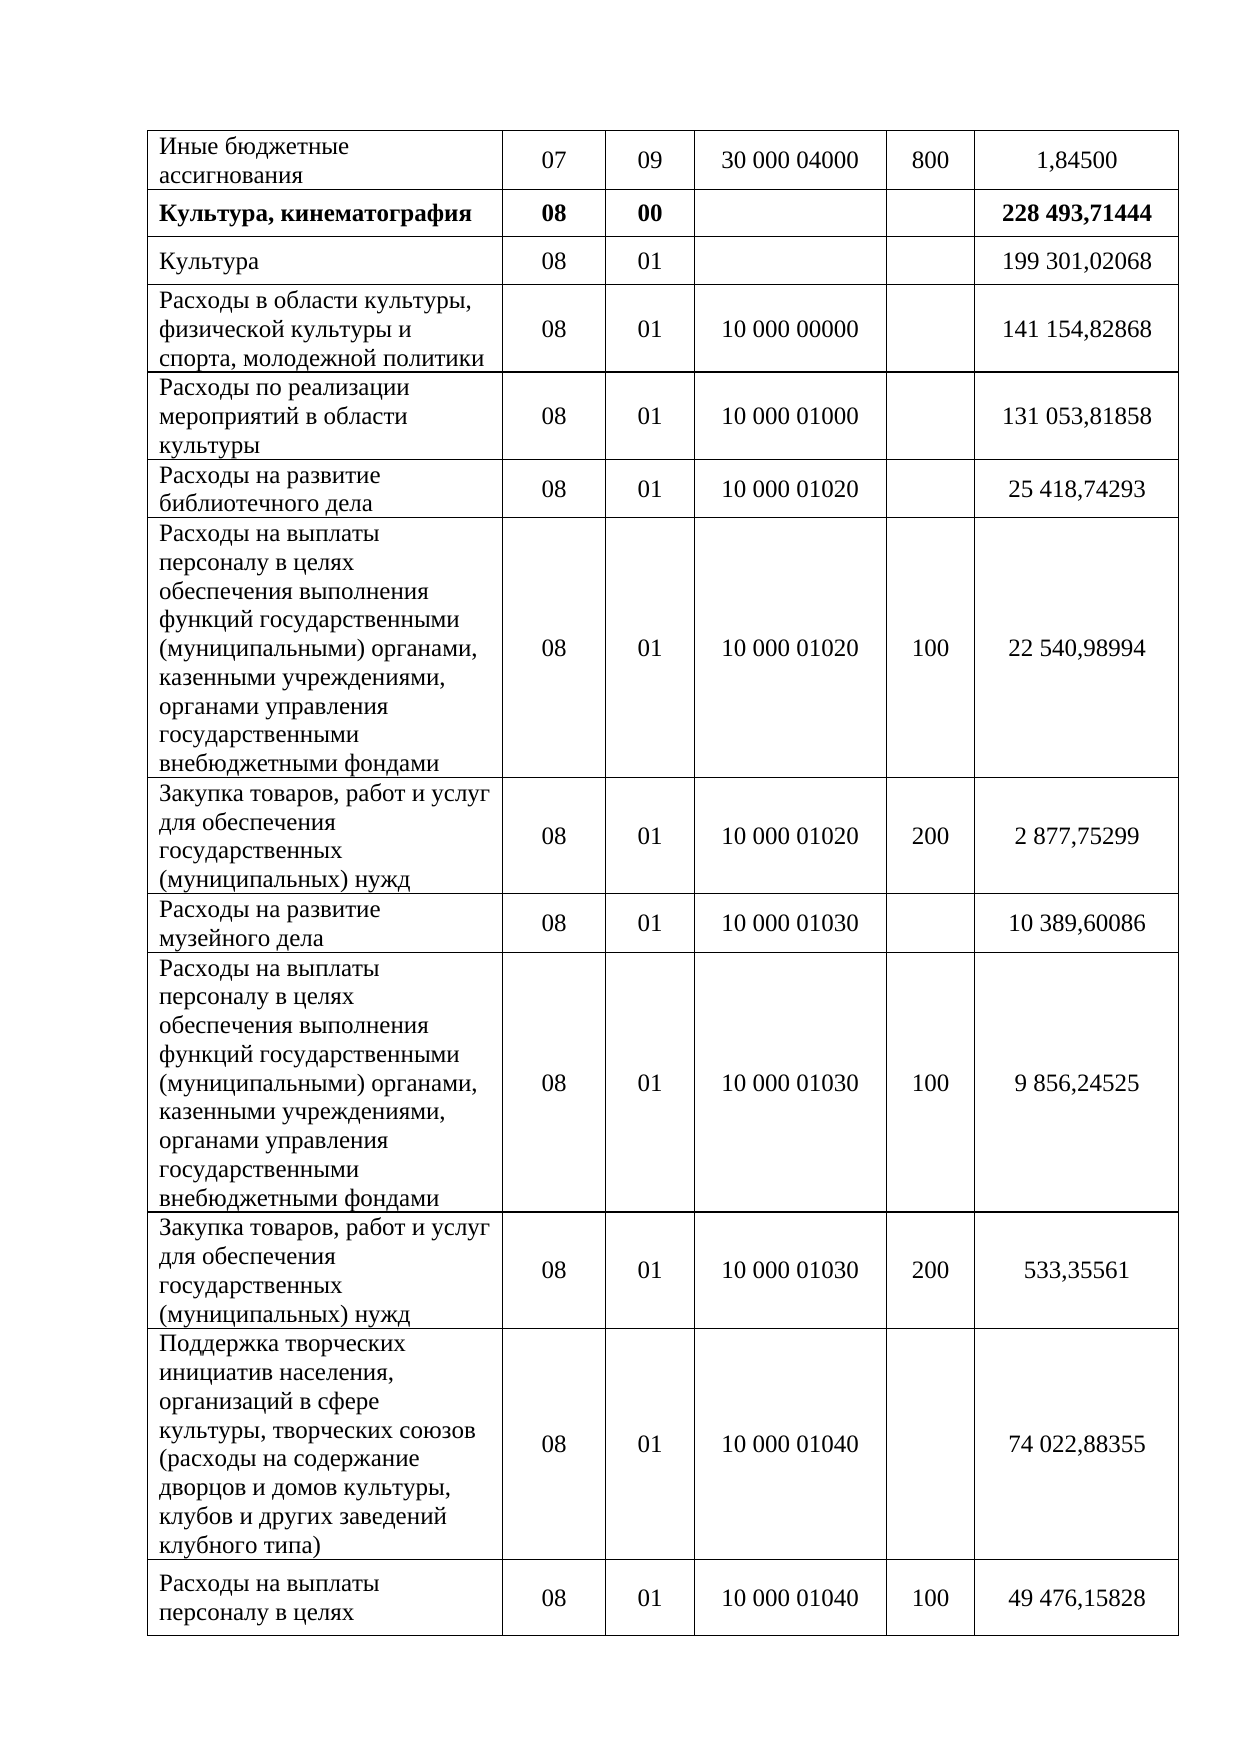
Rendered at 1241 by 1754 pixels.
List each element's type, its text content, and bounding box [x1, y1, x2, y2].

table_cell Расходы на развитие музейного дела [148, 894, 502, 952]
table_cell [887, 190, 974, 236]
table_cell 25 418,74293 [975, 460, 1178, 517]
table_cell 09 [606, 131, 694, 188]
table_cell 141 154,82868 [975, 285, 1178, 371]
table_cell 10 389,60086 [975, 894, 1178, 952]
table_cell Культура, кинематография [148, 190, 502, 236]
table_cell 01 [606, 460, 694, 517]
table_cell 10 000 01030 [695, 894, 886, 952]
table_cell 01 [606, 237, 694, 284]
table_cell [695, 190, 886, 236]
table_cell 01 [606, 373, 694, 459]
table_cell 08 [503, 237, 605, 284]
table_cell [887, 1329, 974, 1558]
table_cell 30 000 04000 [695, 131, 886, 188]
table_cell 08 [503, 460, 605, 517]
table_cell 07 [503, 131, 605, 188]
table_cell 08 [503, 953, 605, 1211]
table_cell [887, 894, 974, 952]
table_cell 10 000 01020 [695, 778, 886, 893]
table_cell 01 [606, 894, 694, 952]
table_cell 01 [606, 1329, 694, 1558]
table_cell 74 022,88355 [975, 1329, 1178, 1558]
table_cell 2 877,75299 [975, 778, 1178, 893]
table_cell 49 476,15828 [975, 1560, 1178, 1635]
table_cell 10 000 01000 [695, 373, 886, 459]
table_cell 800 [887, 131, 974, 188]
table_cell [887, 460, 974, 517]
table_cell 01 [606, 1213, 694, 1327]
table_cell 200 [887, 1213, 974, 1327]
table_cell 10 000 01040 [695, 1560, 886, 1635]
table_cell Расходы на развитие библиотечного дела [148, 460, 502, 517]
table_cell 08 [503, 1213, 605, 1327]
table_cell 01 [606, 285, 694, 371]
table_cell 533,35561 [975, 1213, 1178, 1327]
table_cell [887, 373, 974, 459]
table_cell 08 [503, 894, 605, 952]
table_cell 100 [887, 953, 974, 1211]
table_cell Закупка товаров, работ и услуг для обеспечения государственных (муниципальных) нужд [148, 1213, 502, 1327]
table_cell [887, 285, 974, 371]
table_cell Закупка товаров, работ и услуг для обеспечения государственных (муниципальных) нужд [148, 778, 502, 893]
table_cell 08 [503, 373, 605, 459]
table_cell 08 [503, 518, 605, 777]
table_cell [148, 1560, 502, 1635]
table_cell 228 493,71444 [975, 190, 1178, 236]
table_cell 10 000 01030 [695, 1213, 886, 1327]
table_cell 08 [503, 778, 605, 893]
table_cell [887, 237, 974, 284]
table_cell 1,84500 [975, 131, 1178, 188]
table_cell 100 [887, 1560, 974, 1635]
table_cell 00 [606, 190, 694, 236]
table_cell Культура [148, 237, 502, 284]
table_cell 08 [503, 285, 605, 371]
table_cell 9 856,24525 [975, 953, 1178, 1211]
table_cell 01 [606, 518, 694, 777]
table_cell 10 000 01030 [695, 953, 886, 1211]
table_cell 08 [503, 1560, 605, 1635]
table_cell 01 [606, 778, 694, 893]
table_cell 08 [503, 1329, 605, 1558]
table_cell 10 000 00000 [695, 285, 886, 371]
table_cell Поддержка творческих инициатив населения, организаций в сфере культуры, творческих союзов (расходы на содержание дворцов и домов культуры, клубов и других заведений клубного типа) [148, 1329, 502, 1558]
table_cell Расходы в области культуры, физической культуры и спорта, молодежной политики [148, 285, 502, 371]
table_cell 22 540,98994 [975, 518, 1178, 777]
table_cell 10 000 01020 [695, 460, 886, 517]
table_cell 131 053,81858 [975, 373, 1178, 459]
table_cell Расходы по реализации мероприятий в области культуры [148, 373, 502, 459]
table_cell 199 301,02068 [975, 237, 1178, 284]
table_cell [695, 237, 886, 284]
table_cell 08 [503, 190, 605, 236]
table_cell 200 [887, 778, 974, 893]
table_cell 10 000 01020 [695, 518, 886, 777]
table_cell Иные бюджетные ассигнования [148, 131, 502, 188]
table_cell 100 [887, 518, 974, 777]
table_cell 10 000 01040 [695, 1329, 886, 1558]
table_cell 01 [606, 1560, 694, 1635]
table_cell 01 [606, 953, 694, 1211]
